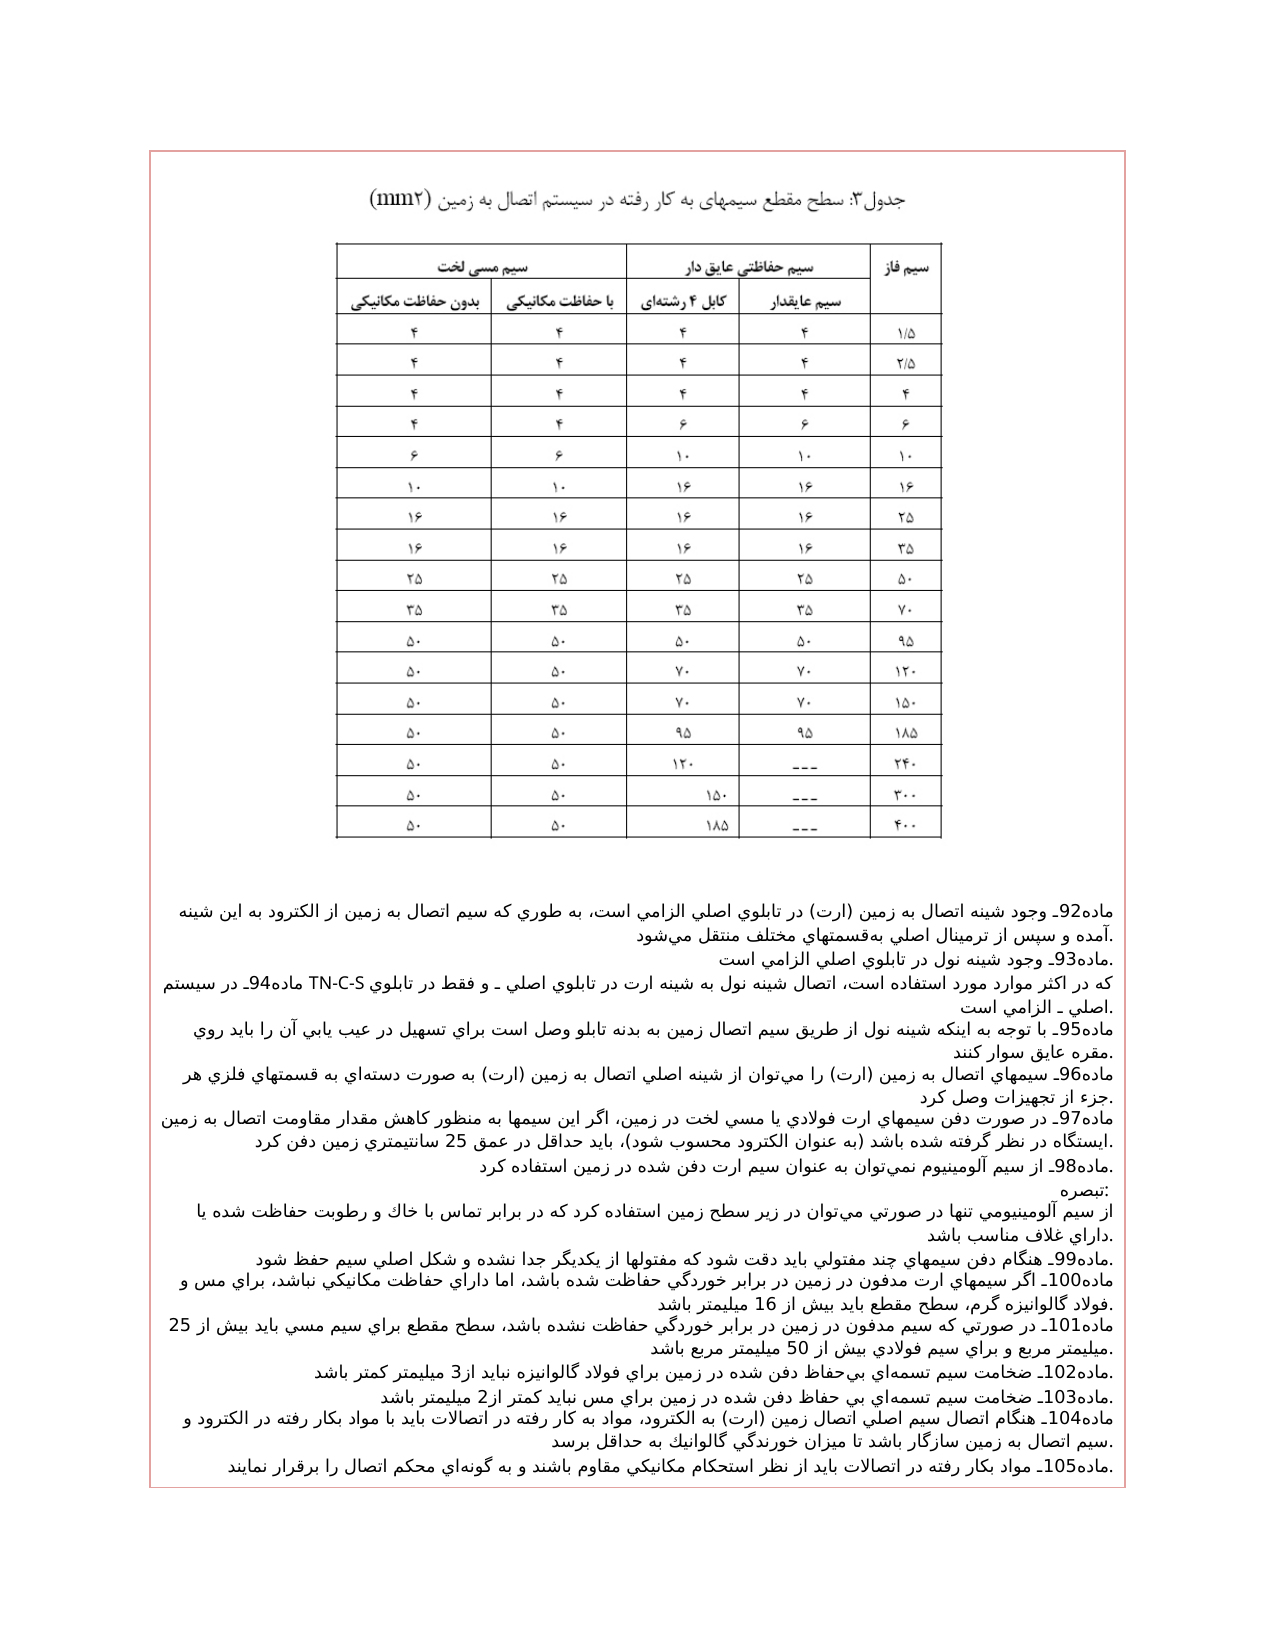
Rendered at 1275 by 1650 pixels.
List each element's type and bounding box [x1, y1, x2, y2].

table_cell [151, 152, 1123, 1487]
picture [323, 180, 950, 848]
